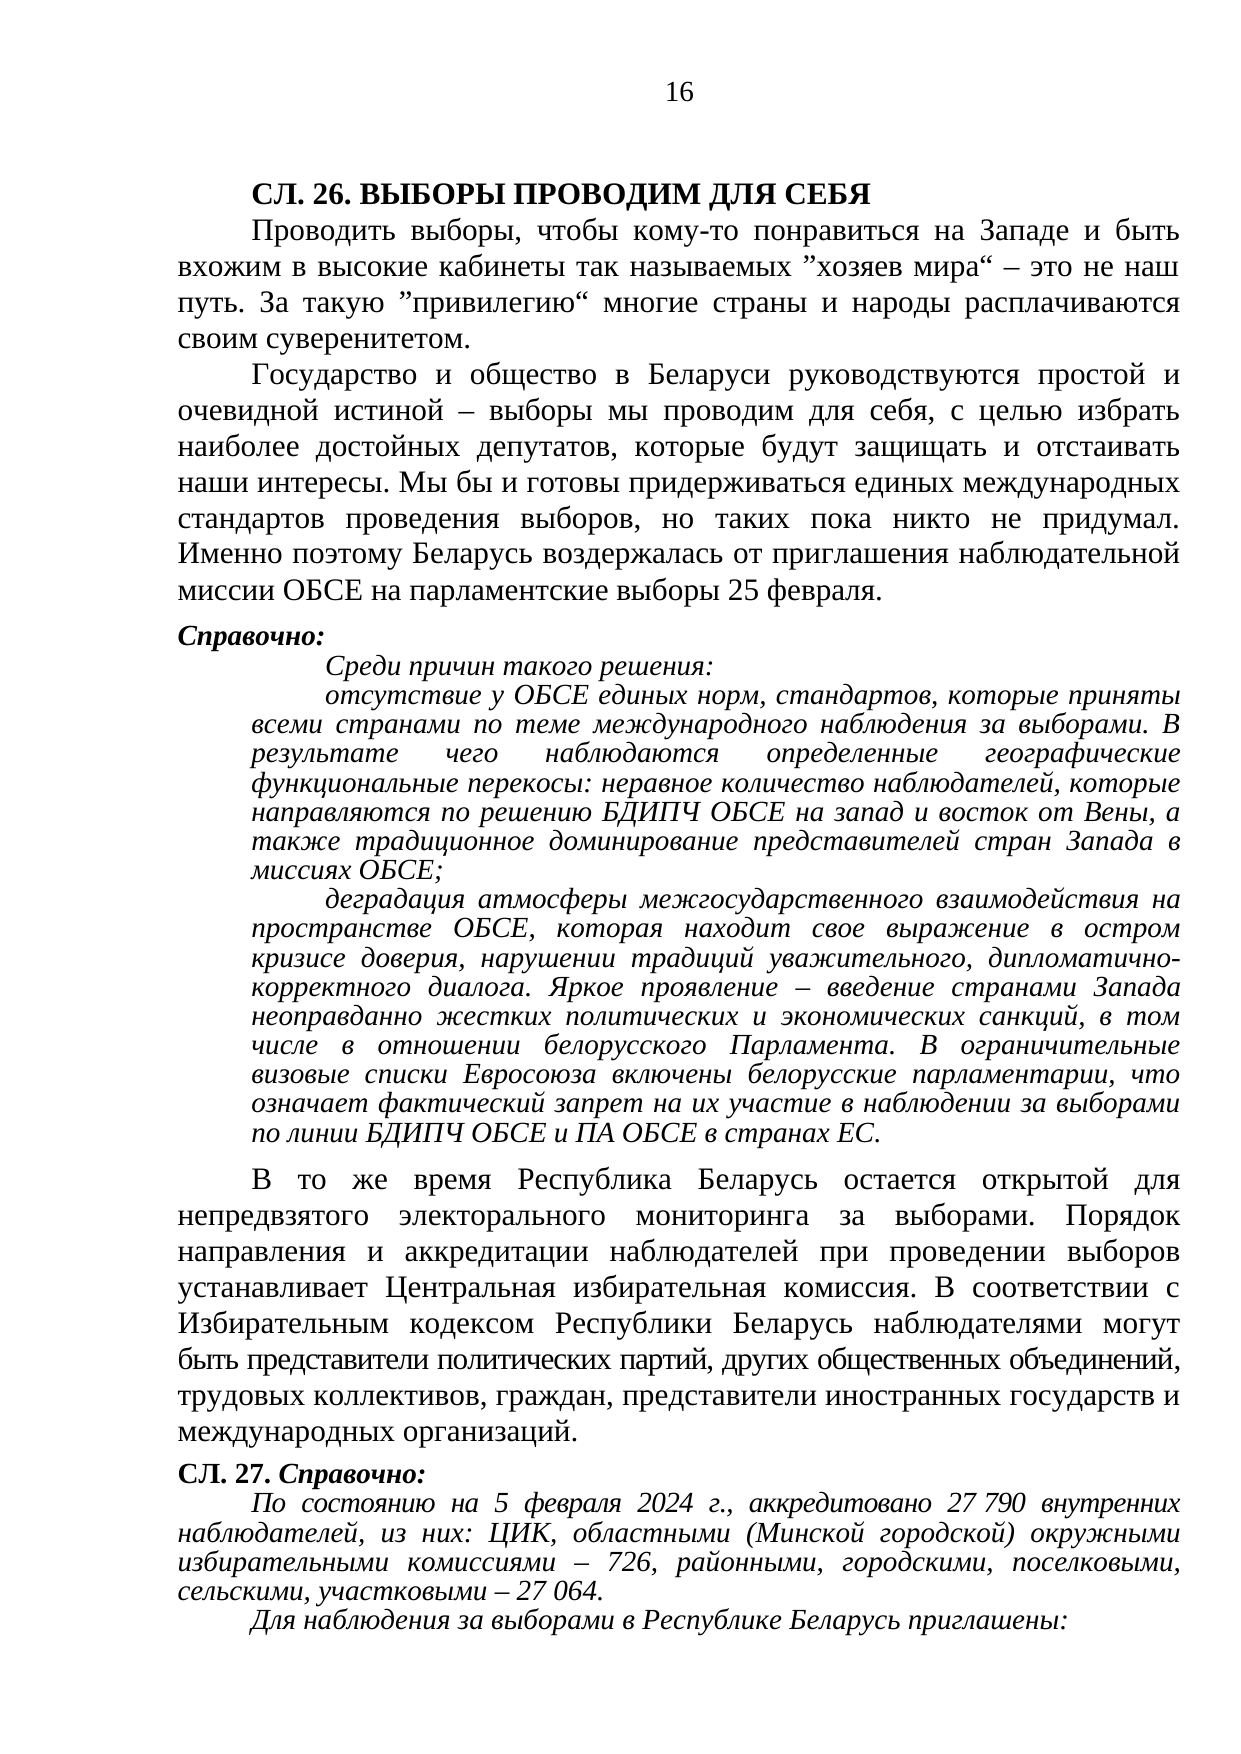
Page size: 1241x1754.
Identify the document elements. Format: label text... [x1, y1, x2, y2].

text Государство и общество в Беларуси руководствуются простой и очевидной истиной – выборы мы проводим для себя, с целью избрать наиболее достойных депутатов, которые будут защищать и отстаивать наши интересы. Мы бы и готовы придерживаться единых международных стандартов проведения выборов, но таких пока никто не придумал. Именно поэтому Беларусь воздержалась от приглашения наблюдательной миссии ОБСЕ на парламентские выборы 25 февраля. [177, 355, 1181, 607]
text В то же время Республика Беларусь остается открытой для непредвзятого электорального мониторинга за выборами. Порядок направления и аккредитации наблюдателей при проведении выборов устанавливает Центральная избирательная комиссия. В соответствии с Избирательным кодексом Республики Беларусь наблюдателями могут быть представители политических партий, других общественных объединений, трудовых коллективов, граждан, представители иностранных государств и международных организаций. [177, 1160, 1181, 1448]
text отсутствие у ОБСЕ единых норм, стандартов, которые приняты всеми странами по теме международного наблюдения за выборами. В результате чего наблюдаются определенные географические функциональные перекосы: неравное количество наблюдателей, которые направляются по решению БДИПЧ ОБСЕ на запад и восток от Вены, а также традиционное доминирование представителей стран Запада в миссиях ОБСЕ; [251, 681, 1181, 885]
text Среди причин такого решения: [251, 652, 1181, 681]
text Проводить выборы, чтобы кому-то понравиться на Западе и быть вхожим в высокие кабинеты так называемых ”хозяев мира“ – это не наш путь. За такую ”привилегию“ многие страны и народы расплачиваются своим суверенитетом. [177, 211, 1181, 355]
text Справочно: [177, 619, 1181, 652]
text СЛ. 27. Справочно: [177, 1460, 1181, 1489]
text Для наблюдения за выборами в Республике Беларусь приглашены: [177, 1606, 1181, 1635]
text СЛ. 26. ВЫБОРЫ ПРОВОДИМ ДЛЯ СЕБЯ [177, 176, 1181, 211]
text По состоянию на 5 февраля 2024 г., аккредитовано 27 790 внутренних наблюдателей, из них: ЦИК, областными (Минской городской) окружными избирательными комиссиями – 726, районными, городскими, поселковыми, сельскими, участковыми – 27 064. [177, 1489, 1181, 1606]
text деградация атмосферы межгосударственного взаимодействия на пространстве ОБСЕ, которая находит свое выражение в остром кризисе доверия, нарушении традиций уважительного, дипломатично-корректного диалога. Яркое проявление – введение странами Запада неоправданно жестких политических и экономических санкций, в том числе в отношении белорусского Парламента. В ограничительные визовые списки Евросоюза включены белорусские парламентарии, что означает фактический запрет на их участие в наблюдении за выборами по линии БДИПЧ ОБСЕ и ПА ОБСЕ в странах ЕС. [251, 885, 1181, 1148]
